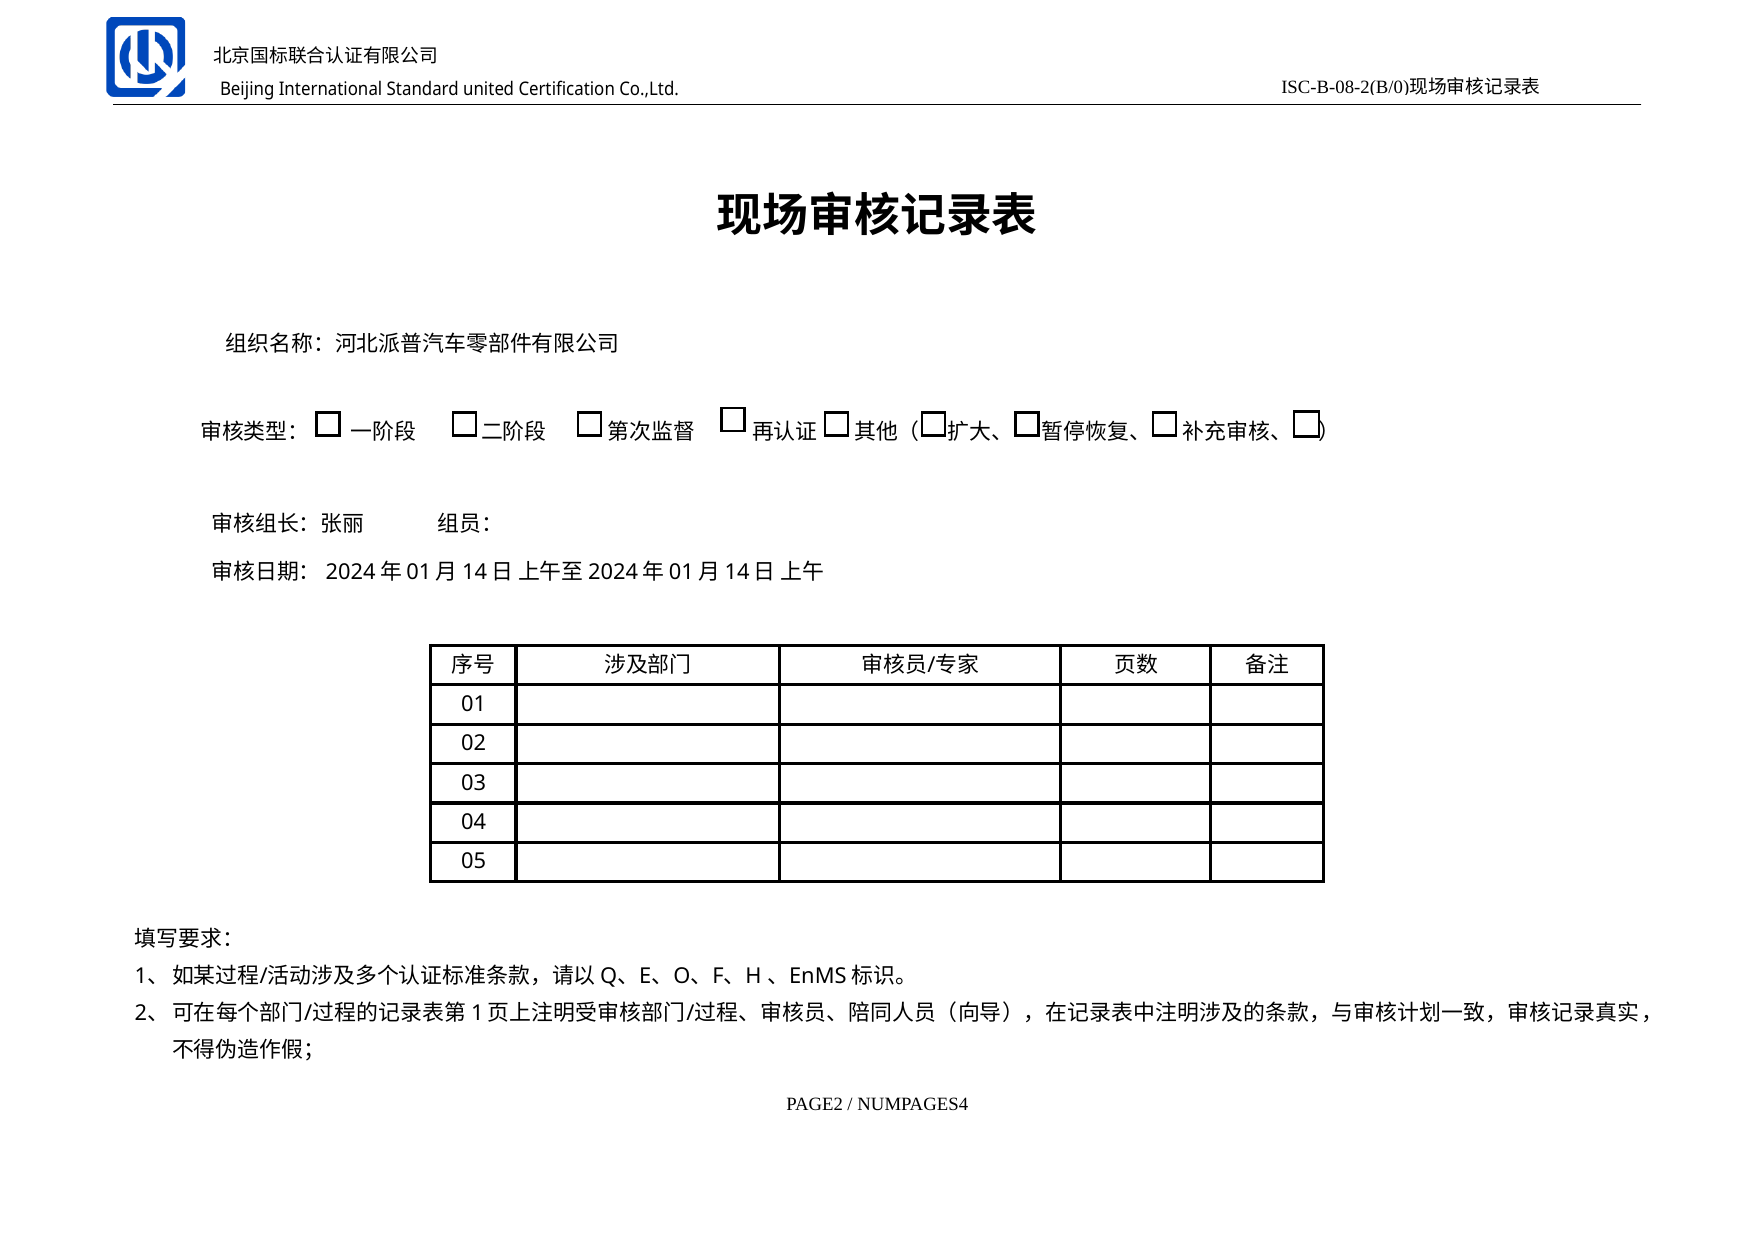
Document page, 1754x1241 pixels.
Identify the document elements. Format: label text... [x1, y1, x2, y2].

table_cell 05 [432, 844, 514, 880]
table_cell [1212, 844, 1322, 880]
text 现场审核记录表 [112, 163, 1641, 261]
table_header 序号 [432, 647, 514, 683]
table_cell [781, 805, 1059, 841]
text 填写要求： [112, 920, 1641, 953]
table_cell [781, 726, 1059, 762]
table_cell [781, 765, 1059, 801]
table_cell [518, 805, 778, 841]
table_cell [1062, 726, 1209, 762]
table_cell [781, 844, 1059, 880]
table_cell [1062, 686, 1209, 723]
table_cell 01 [432, 686, 514, 723]
table_cell [518, 686, 778, 723]
table_cell [781, 686, 1059, 723]
list 如某过程/活动涉及多个认证标准条款，请以Q、E、O、F、H 、EnMS标识。 [134, 957, 1641, 990]
table_cell [1212, 726, 1322, 762]
table_cell [518, 765, 778, 801]
table_cell [1212, 765, 1322, 801]
text 组织名称：河北派普汽车零部件有限公司 [112, 326, 1641, 358]
table_header 页数 [1062, 647, 1209, 683]
table_cell [1212, 805, 1322, 841]
table_header 备注 [1212, 647, 1322, 683]
table_cell [1062, 805, 1209, 841]
table_cell 02 [432, 726, 514, 762]
table_cell [1212, 686, 1322, 723]
text 审核组长：张丽 组员： [112, 506, 1641, 538]
text 审核类型： 一阶段 二阶段 第次监督 再认证 其他（扩大、暂停恢复、补充审核、） [112, 399, 1641, 464]
text 审核日期： 2024年01月14日 上午至2024年01月14日 上午 [112, 554, 1641, 587]
table_header 审核员/专家 [781, 647, 1059, 683]
list 可在每个部门/过程的记录表第1页上注明受审核部门/过程、审核员、陪同人员（向导），在记录表中注明涉及的条款，与审核计划一致，审核记录真实，不得伪造作假； [134, 994, 1641, 1064]
table_cell [1062, 765, 1209, 801]
picture [106, 17, 186, 97]
table_header 涉及部门 [518, 647, 778, 683]
table_cell 04 [432, 805, 514, 841]
table_cell [1062, 844, 1209, 880]
table_cell 03 [432, 765, 514, 801]
table_cell [518, 844, 778, 880]
table_cell [518, 726, 778, 762]
